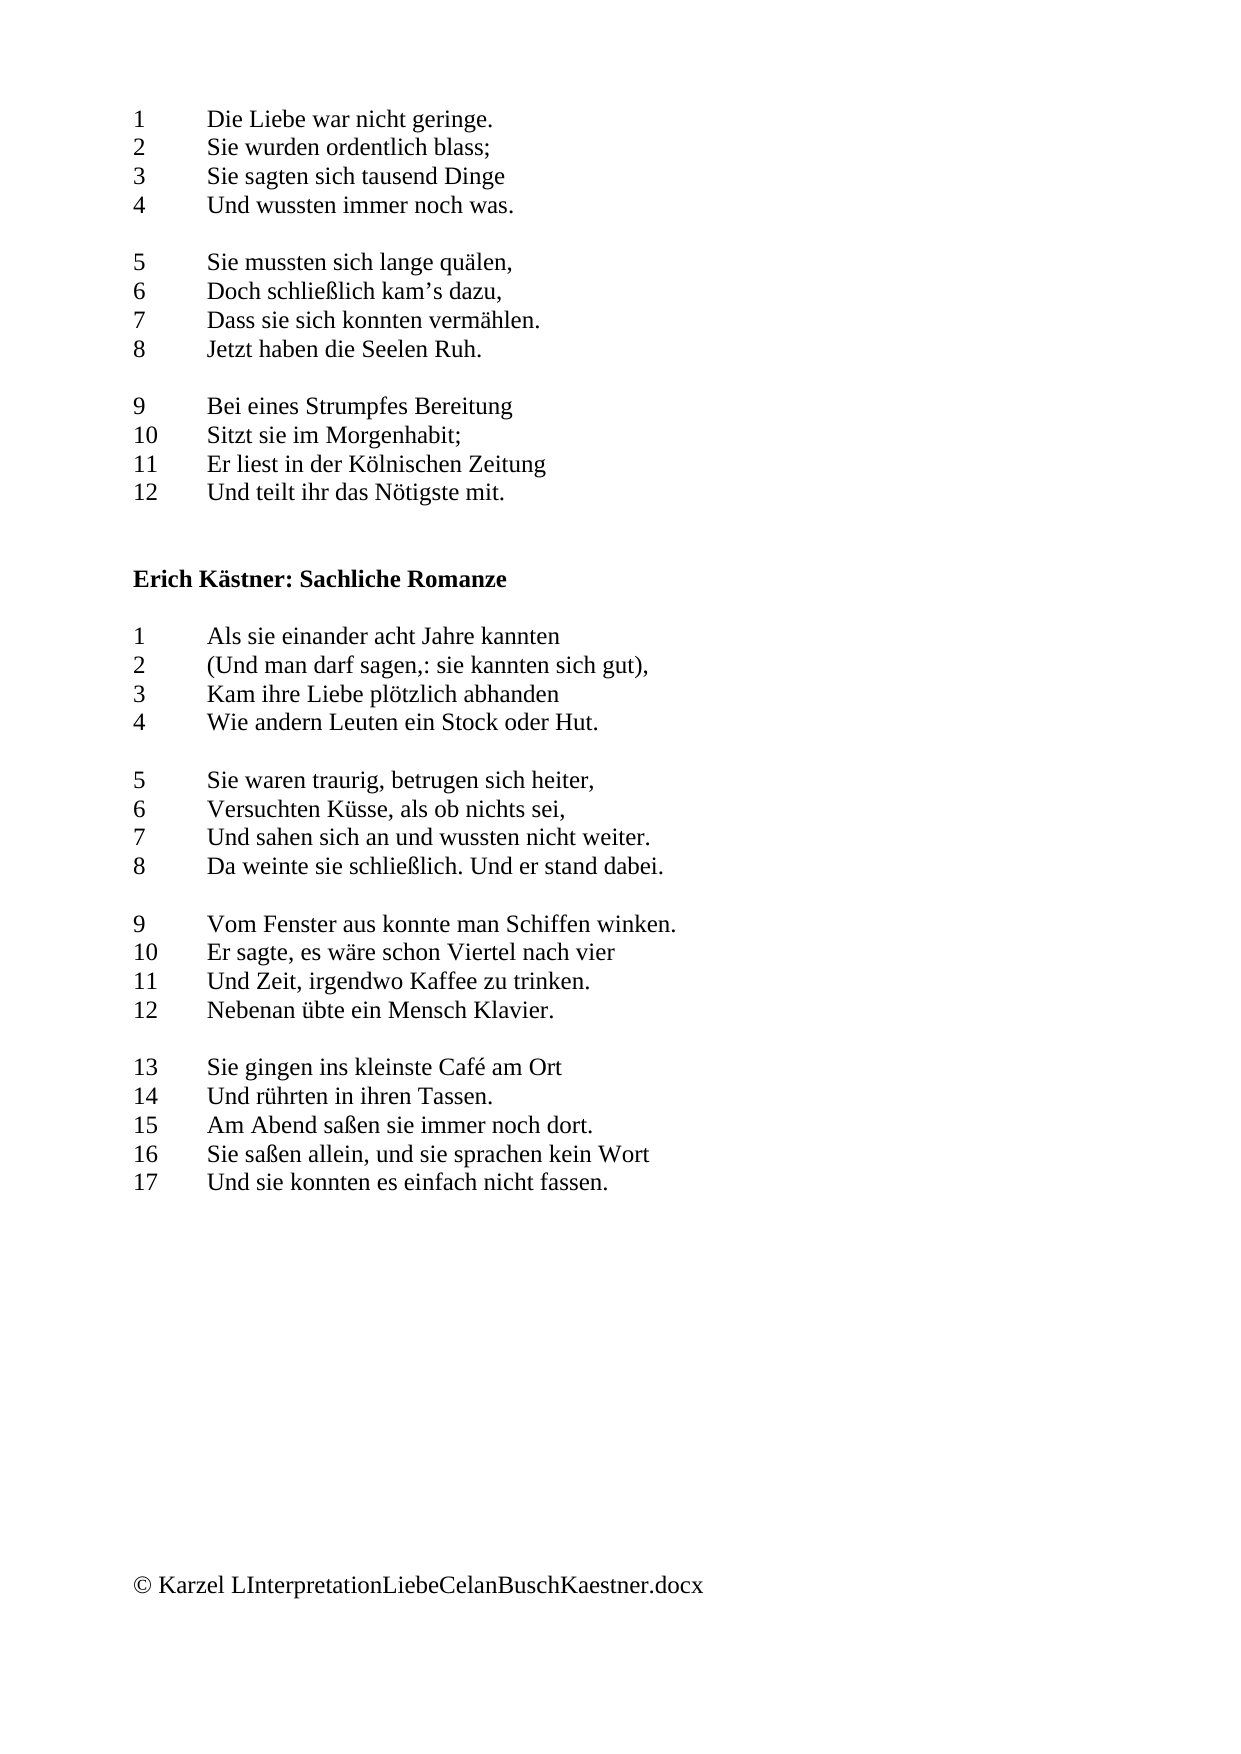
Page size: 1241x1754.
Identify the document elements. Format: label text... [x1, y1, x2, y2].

text 10 Er sagte, es wäre schon Viertel nach vier [133, 937, 1107, 966]
text 7 Und sahen sich an und wussten nicht weiter. [133, 822, 1107, 851]
text 5 Sie mussten sich lange quälen, [133, 247, 1107, 276]
text 3 Kam ihre Liebe plötzlich abhanden [133, 679, 1107, 707]
text 12 Und teilt ihr das Nötigste mit. [133, 477, 1107, 506]
text 5 Sie waren traurig, betrugen sich heiter, [133, 765, 1107, 794]
text 11 Er liest in der Kölnischen Zeitung [133, 449, 1107, 477]
text 6 Doch schließlich kam’s dazu, [133, 276, 1107, 305]
text 16 Sie saßen allein, und sie sprachen kein Wort [133, 1139, 1107, 1167]
text 7 Dass sie sich konnten vermählen. [133, 305, 1107, 334]
text 2 (Und man darf sagen,: sie kannten sich gut), [133, 650, 1107, 679]
text 17 Und sie konnten es einfach nicht fassen. [133, 1167, 1107, 1196]
text 2 Sie wurden ordentlich blass; [133, 132, 1107, 161]
text © Karzel LInterpretationLiebeCelanBuschKaestner.docx [133, 1570, 1107, 1599]
text 4 Wie andern Leuten ein Stock oder Hut. [133, 707, 1107, 736]
text 1 Als sie einander acht Jahre kannten [133, 621, 1107, 650]
text 9 Vom Fenster aus konnte man Schiffen winken. [133, 909, 1107, 937]
text 15 Am Abend saßen sie immer noch dort. [133, 1110, 1107, 1139]
text 12 Nebenan übte ein Mensch Klavier. [133, 995, 1107, 1024]
text 10 Sitzt sie im Morgenhabit; [133, 420, 1107, 449]
text 6 Versuchten Küsse, als ob nichts sei, [133, 794, 1107, 822]
text 11 Und Zeit, irgendwo Kaffee zu trinken. [133, 966, 1107, 995]
text 14 Und rührten in ihren Tassen. [133, 1081, 1107, 1110]
text 8 Jetzt haben die Seelen Ruh. [133, 334, 1107, 362]
text Erich Kästner: Sachliche Romanze [133, 564, 1107, 592]
text 8 Da weinte sie schließlich. Und er stand dabei. [133, 851, 1107, 880]
text 4 Und wussten immer noch was. [133, 190, 1107, 219]
text 3 Sie sagten sich tausend Dinge [133, 161, 1107, 190]
text 1 Die Liebe war nicht geringe. [133, 104, 1107, 132]
text 9 Bei eines Strumpfes Bereitung [133, 391, 1107, 420]
text 13 Sie gingen ins kleinste Café am Ort [133, 1052, 1107, 1081]
